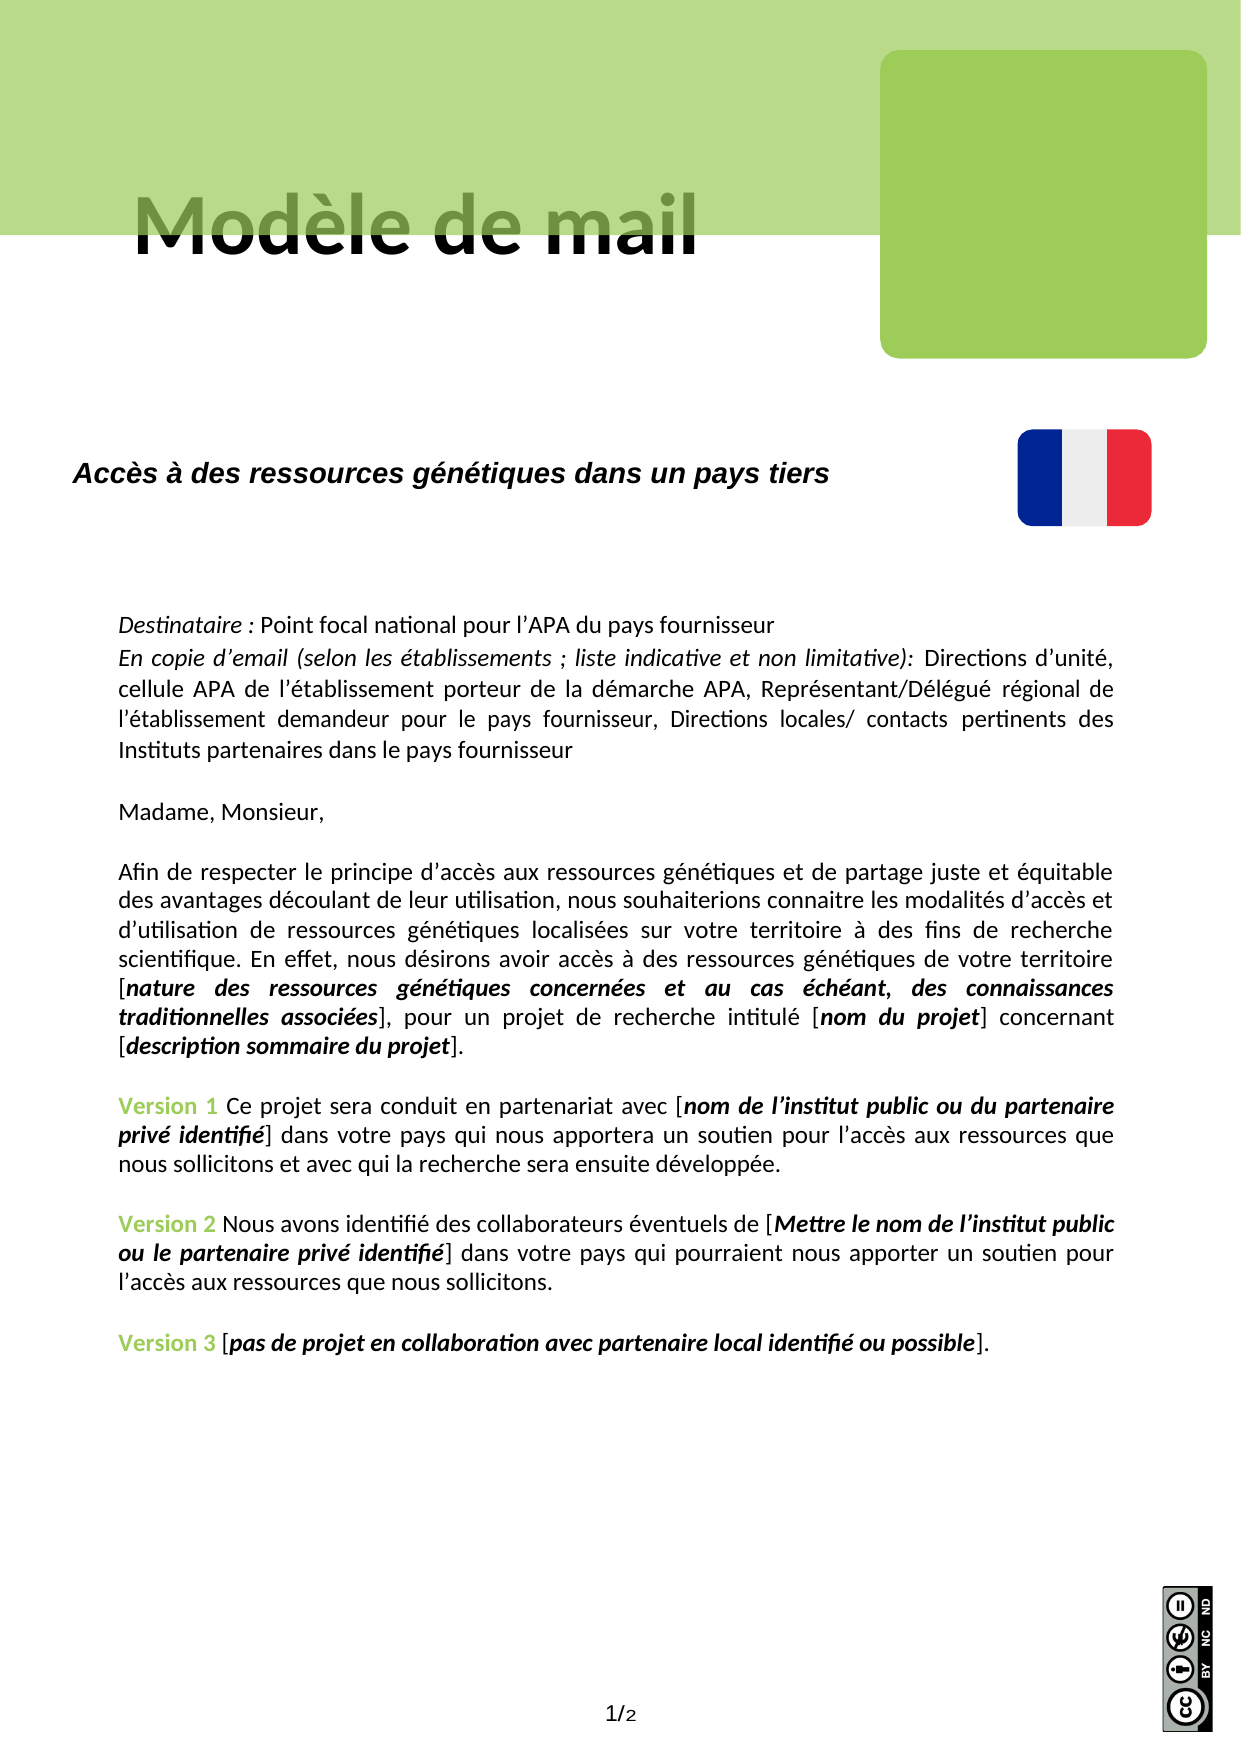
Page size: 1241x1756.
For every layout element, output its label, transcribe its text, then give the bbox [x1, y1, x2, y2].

text Afin de respecter le principe d’accès aux ressources génétiques et de partage juste et équitable des avantages découlant de leur utilisation, nous souhaiterions connaitre les modalités d’accès et d’utilisation de ressources génétiques localisées sur votre territoire à des fins de recherche scientifique. En effet, nous désirons avoir accès à des ressources génétiques de votre territoire [nature des ressources génétiques concernées et au cas échéant, des connaissances traditionnelles associées], pour un projet de recherche intitulé [nom du projet] concernant [description sommaire du projet]. [118, 857, 1114, 1061]
text Version 3 [pas de projet en collaboration avec partenaire local identifié ou possible]. [118, 1327, 1180, 1358]
text Accès à des ressources génétiques dans un pays tiers [72, 456, 1180, 489]
text Version 1 Ce projet sera conduit en partenariat avec [nom de l’institut public ou du partenaire privé identifié] dans votre pays qui nous apportera un soutien pour l’accès aux ressources que nous sollicitons et avec qui la recherche sera ensuite développée. [118, 1092, 1115, 1179]
text Version 2 Nous avons identifié des collaborateurs éventuels de [Mettre le nom de l’institut public ou le partenaire privé identifié] dans votre pays qui pourraient nous apporter un soutien pour l’accès aux ressources que nous sollicitons. [118, 1209, 1115, 1296]
text En copie d’email (selon les établissements ; liste indicative et non limitative): Directions d’unité, cellule APA de l’établissement porteur de la démarche APA, Représentant/Délégué régional de l’établissement demandeur pour le pays fournisseur, Directions locales/ contacts pertinents des Instituts partenaires dans le pays fournisseur [118, 642, 1114, 764]
picture [1162, 1586, 1213, 1732]
text Madame, Monsieur, [118, 796, 1180, 826]
text Destinataire : Point focal national pour l’APA du pays fournisseur [118, 609, 1180, 640]
